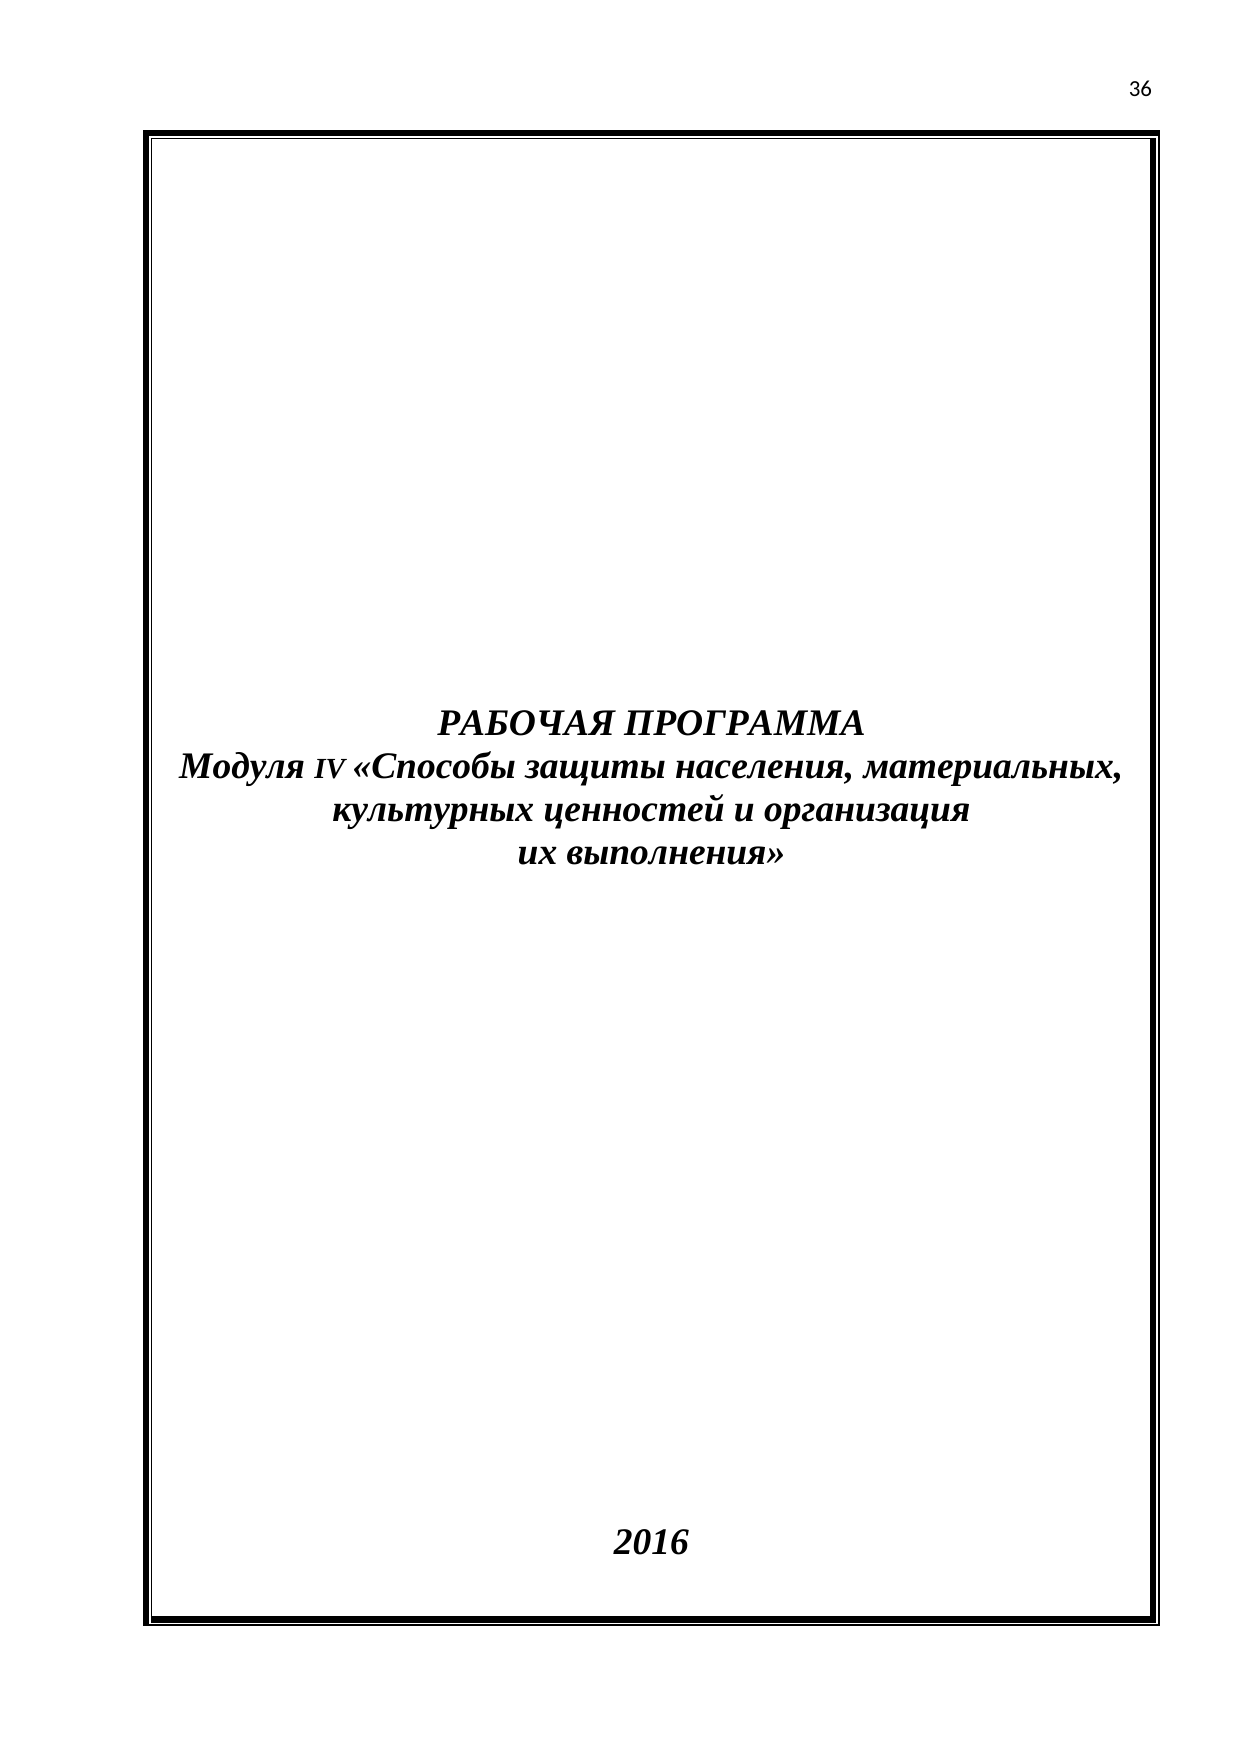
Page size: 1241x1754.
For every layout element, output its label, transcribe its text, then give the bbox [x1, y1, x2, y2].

table_header РАБОЧАЯ ПРОГРАММА Модуля IV «Способы защиты населения, материальных, культурных ценностей и организация их выполнения» 2016 [152, 139, 1150, 1616]
